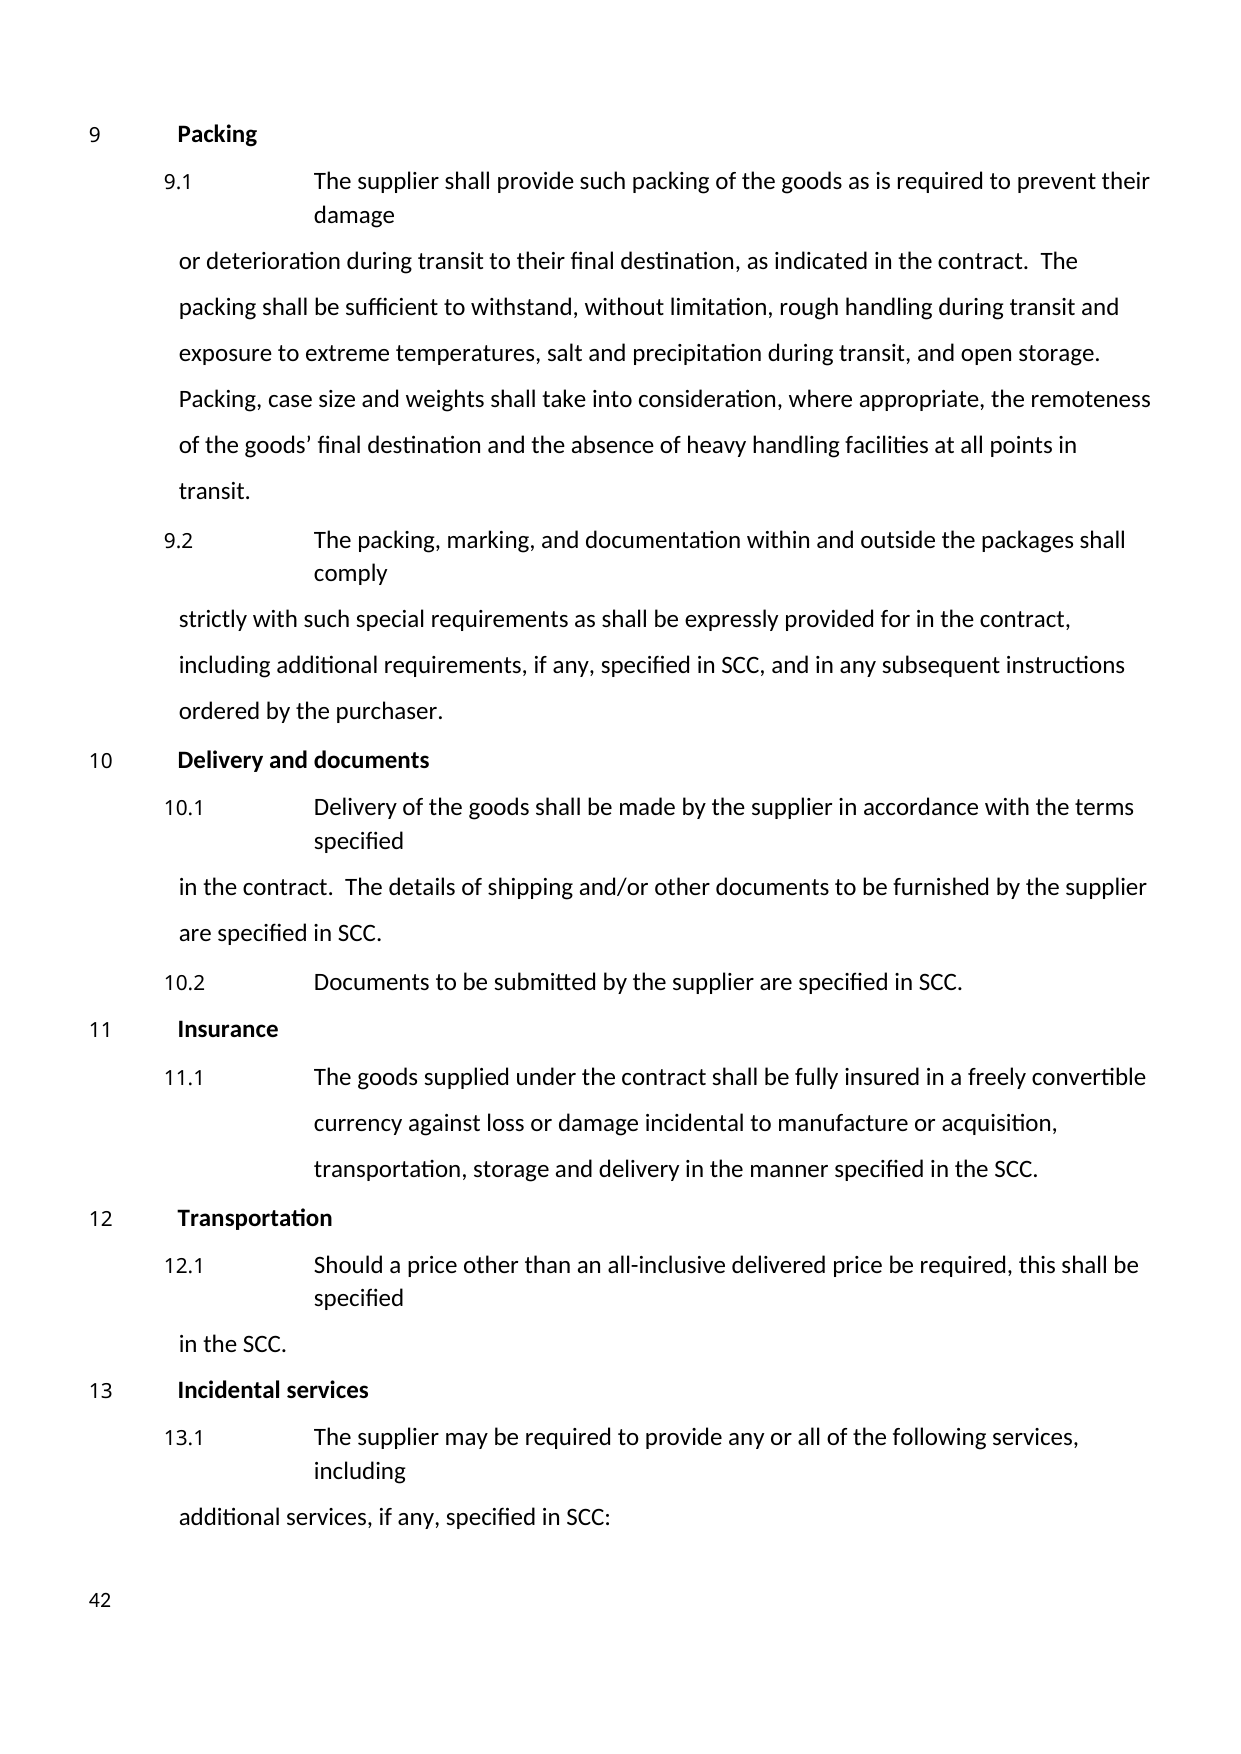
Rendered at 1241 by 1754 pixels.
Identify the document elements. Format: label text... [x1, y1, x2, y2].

list Transportation [89, 1202, 1159, 1232]
list Documents to be submitted by the supplier are specified in SCC. [164, 966, 1152, 997]
list The supplier shall provide such packing of the goods as is required to prevent their damage [164, 165, 1152, 229]
text in the contract. The details of shipping and/or other documents to be furnished by the supplier are specified in SCC. [178, 871, 1152, 948]
list Insurance [89, 1014, 1159, 1044]
text additional services, if any, specified in SCC: [178, 1501, 1152, 1532]
list Packing [89, 118, 1159, 149]
list The packing, marking, and documentation within and outside the packages shall comply [164, 524, 1152, 588]
list Delivery of the goods shall be made by the supplier in accordance with the terms specified [164, 792, 1152, 856]
list The goods supplied under the contract shall be fully insured in a freely convertible currency against loss or damage incidental to manufacture or acquisition, transportation, storage and delivery in the manner specified in the SCC. [164, 1061, 1152, 1183]
text in the SCC. [178, 1328, 1152, 1359]
list Delivery and documents [89, 744, 1159, 775]
text strictly with such special requirements as shall be expressly provided for in the contract, including additional requirements, if any, specified in SCC, and in any subsequent instructions ordered by the purchaser. [178, 603, 1152, 726]
text or deterioration during transit to their final destination, as indicated in the contract. The packing shall be sufficient to withstand, without limitation, rough handling during transit and exposure to extreme temperatures, salt and precipitation during transit, and open storage. Packing, case size and weights shall take into consideration, where appropriate, the remoteness of the goods’ final destination and the absence of heavy handling facilities at all points in transit. [178, 245, 1152, 506]
list Should a price other than an all-inclusive delivered price be required, this shall be specified [164, 1249, 1152, 1313]
list Incidental services [89, 1374, 1159, 1405]
list The supplier may be required to provide any or all of the following services, including [164, 1422, 1152, 1486]
